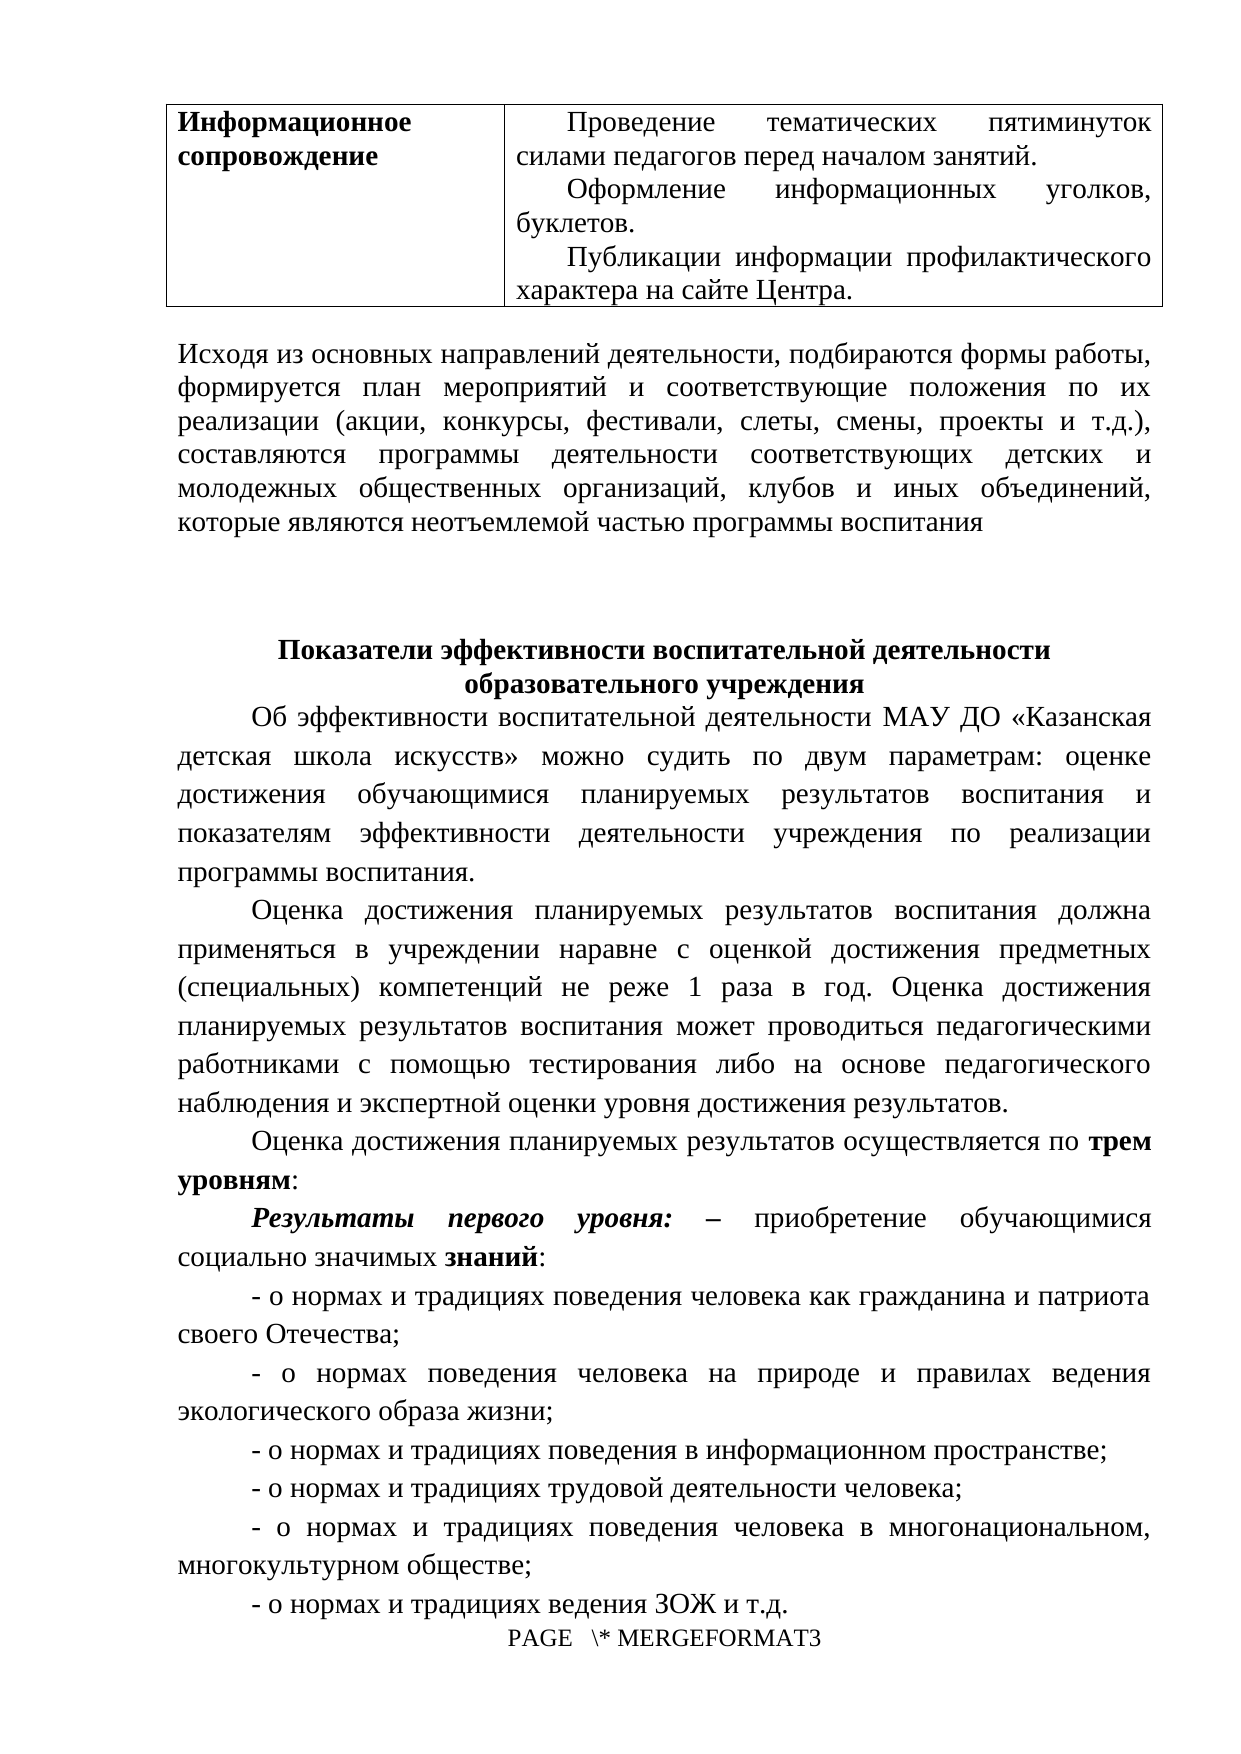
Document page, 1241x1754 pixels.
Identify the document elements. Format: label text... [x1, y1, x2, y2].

table_cell Информационное сопровождение [167, 105, 504, 306]
text - о нормах и традициях трудовой деятельности человека; [177, 1470, 1152, 1504]
text - о нормах и традициях поведения в информационном пространстве; [177, 1432, 1152, 1465]
text Исходя из основных направлений деятельности, подбираются формы работы, формируется план мероприятий и соответствующие положения по их реализации (акции, конкурсы, фестивали, слеты, смены, проекты и т.д.), составляются программы деятельности соответствующих детских и молодежных общественных организаций, клубов и иных объединений, которые являются неотъемлемой частью программы воспитания [177, 336, 1152, 537]
text Показатели эффективности воспитательной деятельности [177, 632, 1152, 666]
text - о нормах и традициях поведения человека как гражданина и патриота своего Отечества; [177, 1278, 1152, 1350]
text Об эффективности воспитательной деятельности МАУ ДО «Казанская детская школа искусств» можно судить по двум параметрам: оценке достижения обучающимися планируемых результатов воспитания и показателям эффективности деятельности учреждения по реализации программы воспитания. [177, 699, 1152, 887]
text Результаты первого уровня: – приобретение обучающимися социально значимых знаний: [177, 1201, 1152, 1273]
text - о нормах и традициях поведения человека в многонациональном, многокультурном обществе; [177, 1509, 1152, 1581]
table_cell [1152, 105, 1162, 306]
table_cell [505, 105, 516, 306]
text образовательного учреждения [177, 666, 1152, 699]
text Оценка достижения планируемых результатов воспитания должна применяться в учреждении наравне с оценкой достижения предметных (специальных) компетенций не реже 1 раза в год. Оценка достижения планируемых результатов воспитания может проводиться педагогическими работниками с помощью тестирования либо на основе педагогического наблюдения и экспертной оценки уровня достижения результатов. [177, 892, 1152, 1118]
text - о нормах и традициях ведения ЗОЖ и т.д. [177, 1586, 1152, 1619]
text Оценка достижения планируемых результатов осуществляется по трем уровням: [177, 1123, 1152, 1196]
text - о нормах поведения человека на природе и правилах ведения экологического образа жизни; [177, 1355, 1152, 1427]
